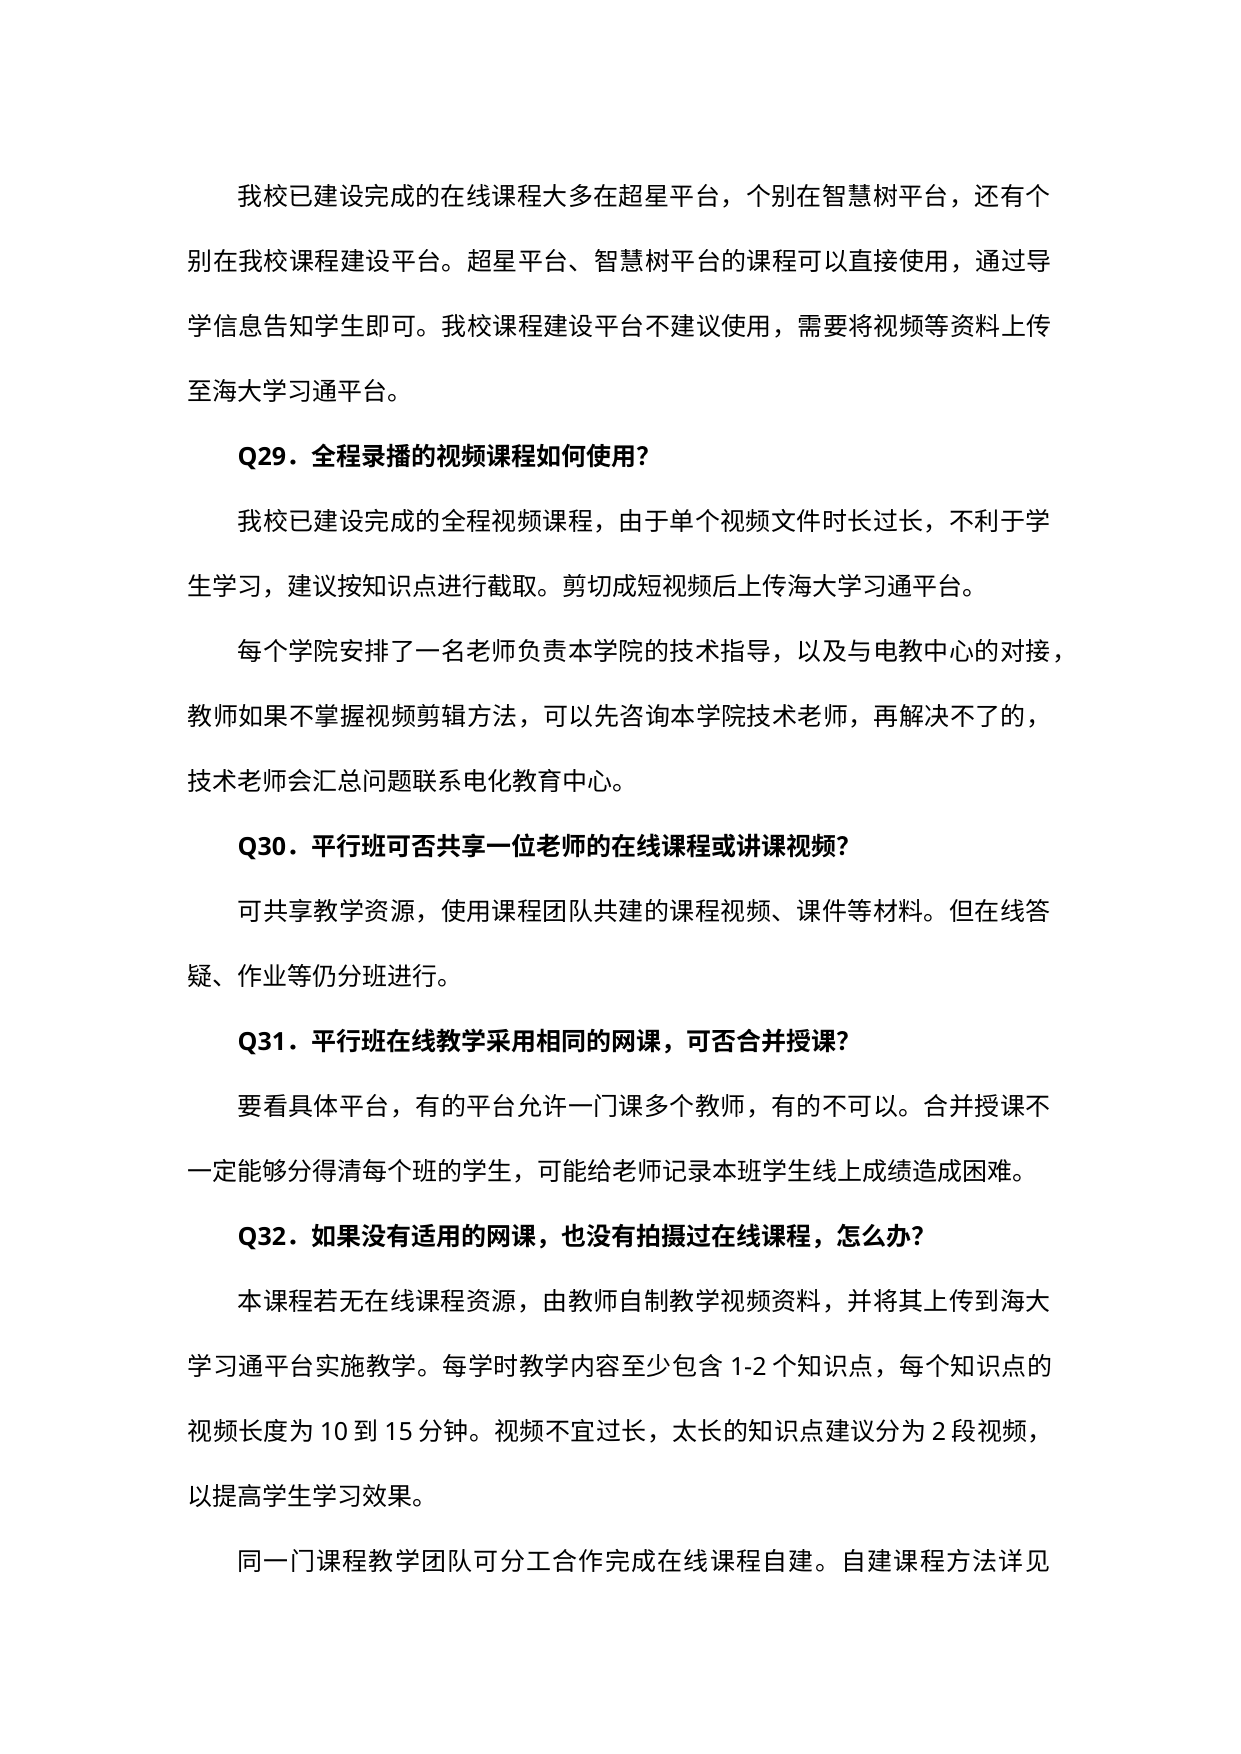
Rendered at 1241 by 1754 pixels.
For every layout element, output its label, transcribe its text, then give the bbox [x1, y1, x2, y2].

text 要看具体平台，有的平台允许一门课多个教师，有的不可以。合并授课不一定能够分得清每个班的学生，可能给老师记录本班学生线上成绩造成困难。 [187, 1072, 1053, 1202]
list 平行班可否共享一位老师的在线课程或讲课视频？ [187, 812, 1053, 877]
list 如果没有适用的网课，也没有拍摄过在线课程，怎么办？ [187, 1202, 1053, 1267]
text 可共享教学资源，使用课程团队共建的课程视频、课件等材料。但在线答疑、作业等仍分班进行。 [187, 877, 1053, 1007]
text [187, 1527, 1053, 1592]
text 本课程若无在线课程资源，由教师自制教学视频资料，并将其上传到海大学习通平台实施教学。每学时教学内容至少包含1-2个知识点，每个知识点的视频长度为10到15分钟。视频不宜过长，太长的知识点建议分为2段视频，以提高学生学习效果。 [187, 1267, 1053, 1527]
text 每个学院安排了一名老师负责本学院的技术指导，以及与电教中心的对接，教师如果不掌握视频剪辑方法，可以先咨询本学院技术老师，再解决不了的，技术老师会汇总问题联系电化教育中心。 [187, 617, 1053, 812]
text 我校已建设完成的全程视频课程，由于单个视频文件时长过长，不利于学生学习，建议按知识点进行截取。剪切成短视频后上传海大学习通平台。 [187, 487, 1053, 617]
list 平行班在线教学采用相同的网课，可否合并授课？ [187, 1007, 1053, 1072]
list 全程录播的视频课程如何使用？ [187, 422, 1053, 487]
text 我校已建设完成的在线课程大多在超星平台，个别在智慧树平台，还有个别在我校课程建设平台。超星平台、智慧树平台的课程可以直接使用，通过导学信息告知学生即可。我校课程建设平台不建议使用，需要将视频等资料上传至海大学习通平台。 [187, 162, 1053, 422]
